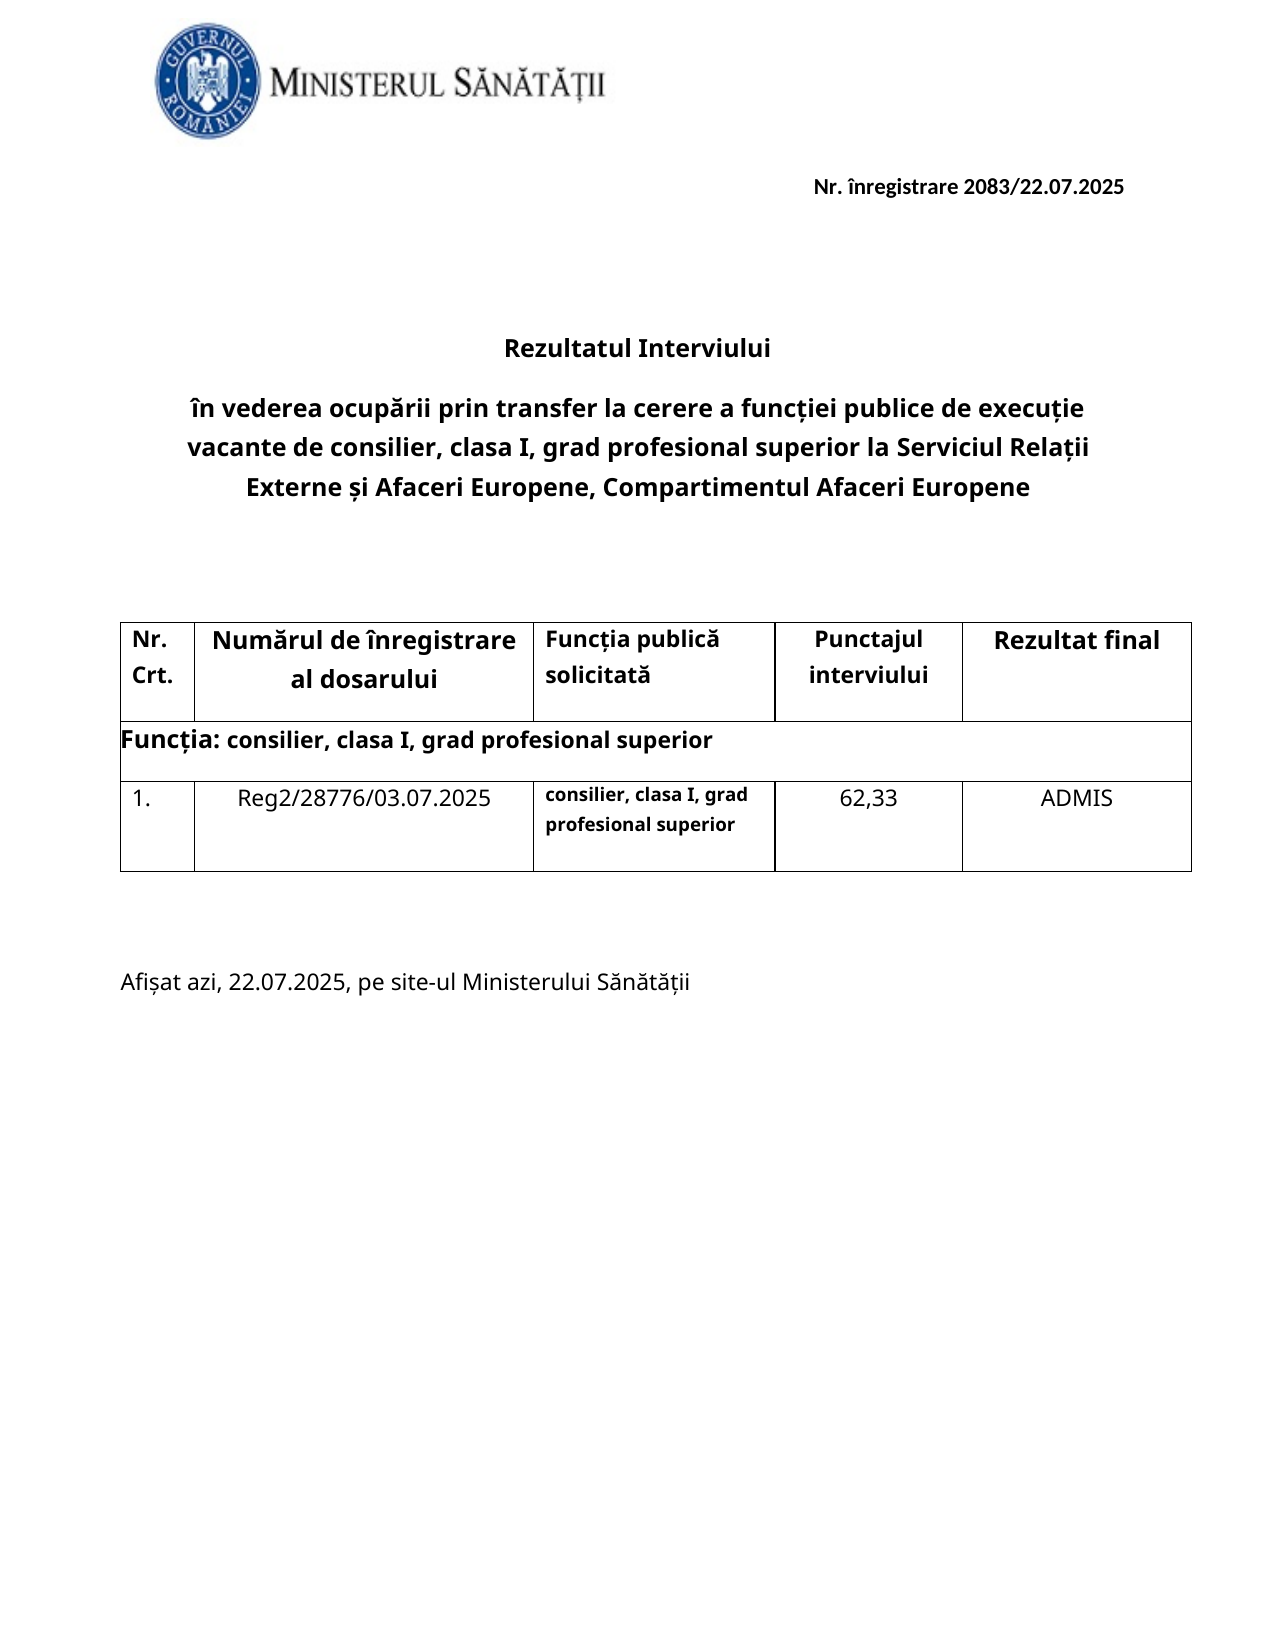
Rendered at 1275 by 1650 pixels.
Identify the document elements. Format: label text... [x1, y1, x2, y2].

text în vederea ocupării prin transfer la cerere a funcției publice de execuție vacante de consilier, clasa I, grad profesional superior la Serviciul Relații Externe și Afaceri Europene, Compartimentul Afaceri Europene [150, 391, 1126, 503]
table_cell consilier, clasa I, grad profesional superior [534, 782, 774, 871]
text Nr. înregistrare 2083/22.07.2025 [150, 172, 1125, 200]
table_header Punctajul interviului [776, 623, 962, 721]
table_header Funcția publică solicitată [534, 623, 774, 721]
table_header Nr. Crt. [121, 623, 194, 721]
text Afişat azi, 22.07.2025, pe site-ul Ministerului Sănătății [120, 966, 1125, 997]
table_header Rezultat final [963, 623, 1191, 721]
table_cell Reg2/28776/03.07.2025 [195, 782, 533, 871]
table_cell Funcția: consilier, clasa I, grad profesional superior [121, 722, 1191, 781]
table_cell ADMIS [963, 782, 1191, 871]
text Rezultatul Interviului [150, 331, 1125, 365]
table_cell 62,33 [776, 782, 962, 871]
picture [150, 18, 616, 147]
table_cell 1. [121, 782, 194, 871]
table_header Numărul de înregistrare al dosarului [195, 623, 533, 721]
